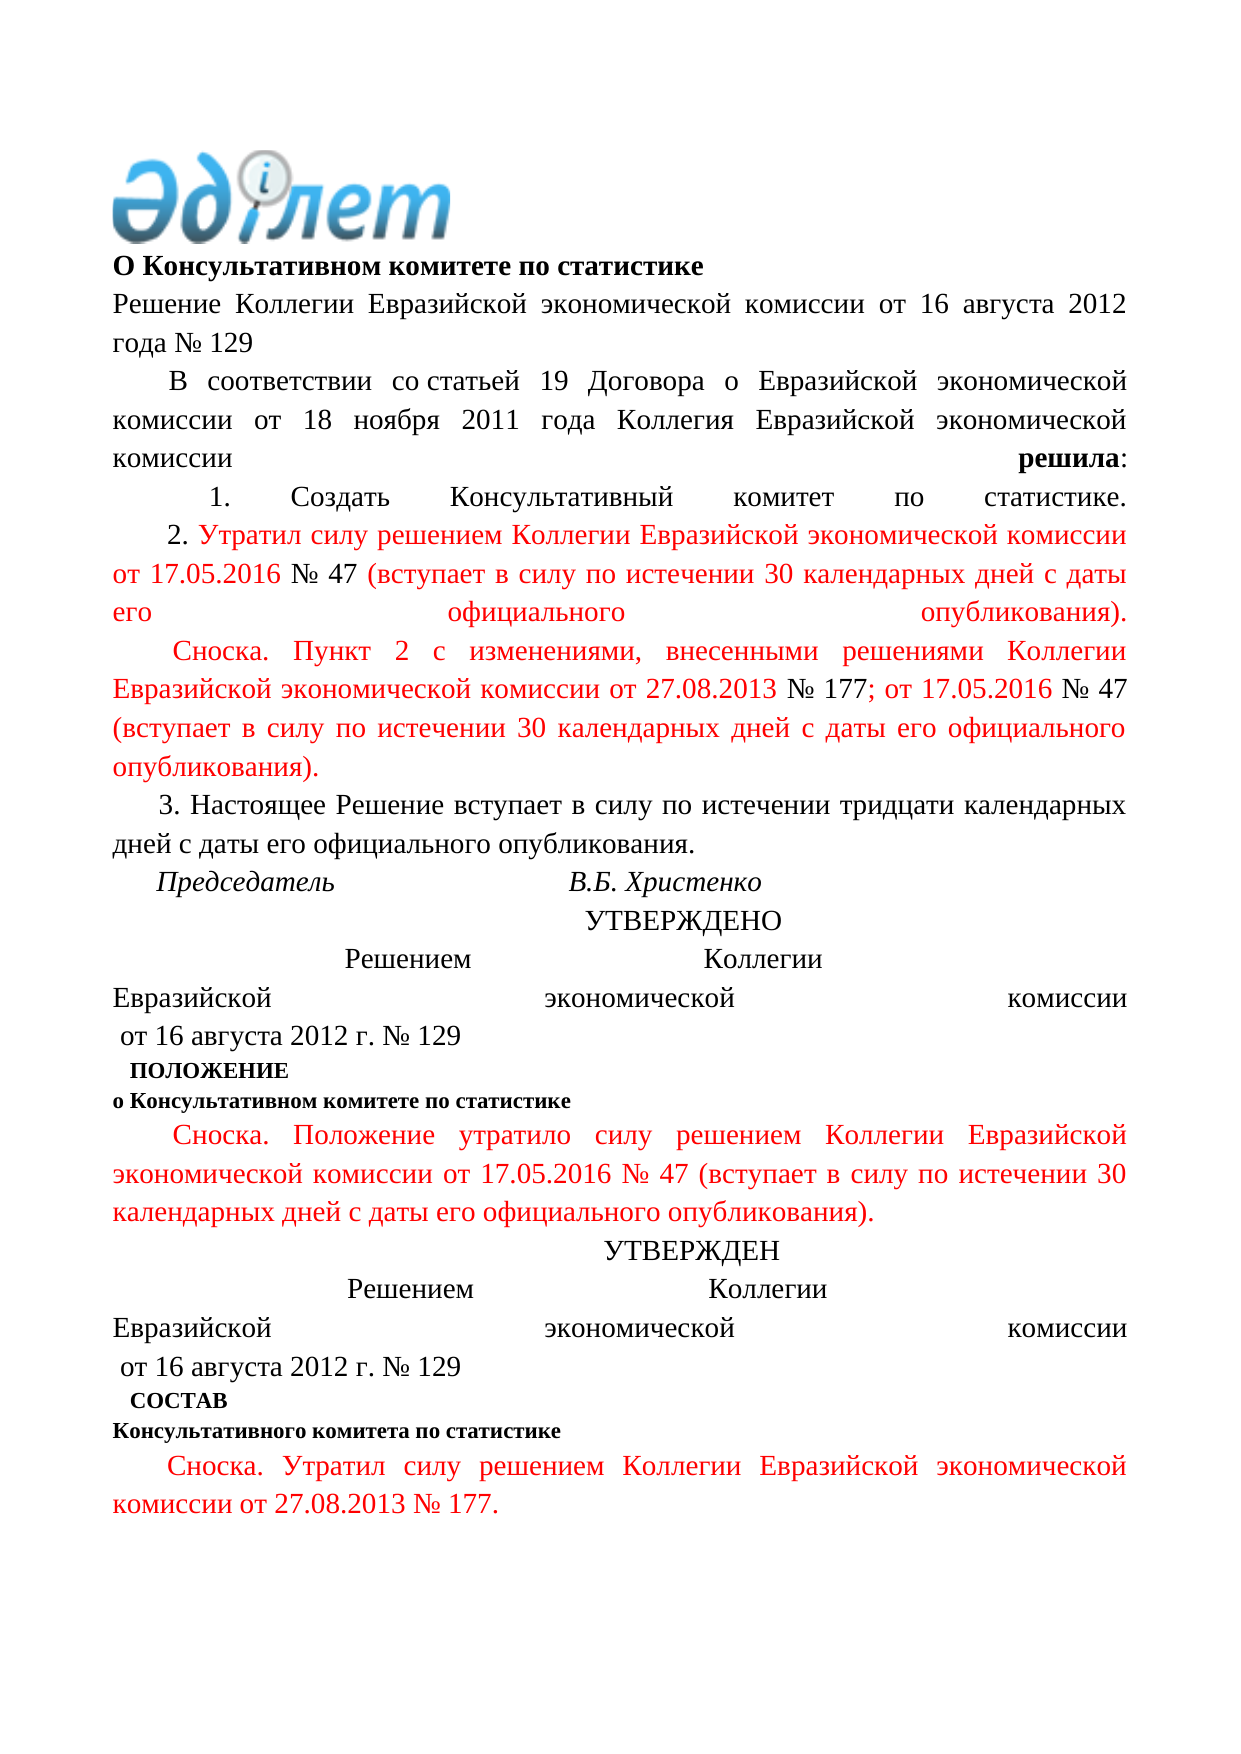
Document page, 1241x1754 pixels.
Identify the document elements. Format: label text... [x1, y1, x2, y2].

text Сноска. Утратил силу решением Коллегии Евразийской экономической комиссии от 27.08.2013 № 177. [112, 1448, 1128, 1520]
text Председатель В.Б. Христенко [112, 864, 1128, 898]
text ПОЛОЖЕНИЕ о Консультативном комитете по статистике [112, 1057, 1128, 1113]
text УТВЕРЖДЕН Решением Коллегии Евразийской экономической комиссии от 16 августа 2012 г. № 129 [112, 1233, 1128, 1382]
text В соответствии со статьей 19 Договора о Евразийской экономической комиссии от 18 ноября 2011 года Коллегия Евразийской экономической комиссии решила: 1. Создать Консультативный комитет по статистике. 2. Утратил силу решением Коллегии Евразийской экономической комиссии от 17.05.2016 № 47 (вступает в силу по истечении 30 календарных дней с даты его официального опубликования). Сноска. Пункт 2 с изменениями, внесенными решениями Коллегии Евразийской экономической комиссии от 27.08.2013 № 177; от 17.05.2016 № 47 (вступает в силу по истечении 30 календарных дней с даты его официального опубликования). 3. Настоящее Решение вступает в силу по истечении тридцати календарных дней с даты его официального опубликования. [112, 363, 1128, 859]
text О Консультативном комитете по статистике [112, 248, 1128, 281]
text СОСТАВ Консультативного комитета по статистике [112, 1387, 1128, 1444]
picture [112, 150, 451, 244]
text УТВЕРЖДЕНО Решением Коллегии Евразийской экономической комиссии от 16 августа 2012 г. № 129 [112, 903, 1128, 1052]
text Решение Коллегии Евразийской экономической комиссии от 16 августа 2012 года № 129 [112, 286, 1128, 358]
text Сноска. Положение утратило силу решением Коллегии Евразийской экономической комиссии от 17.05.2016 № 47 (вступает в силу по истечении 30 календарных дней с даты его официального опубликования). [112, 1117, 1128, 1228]
